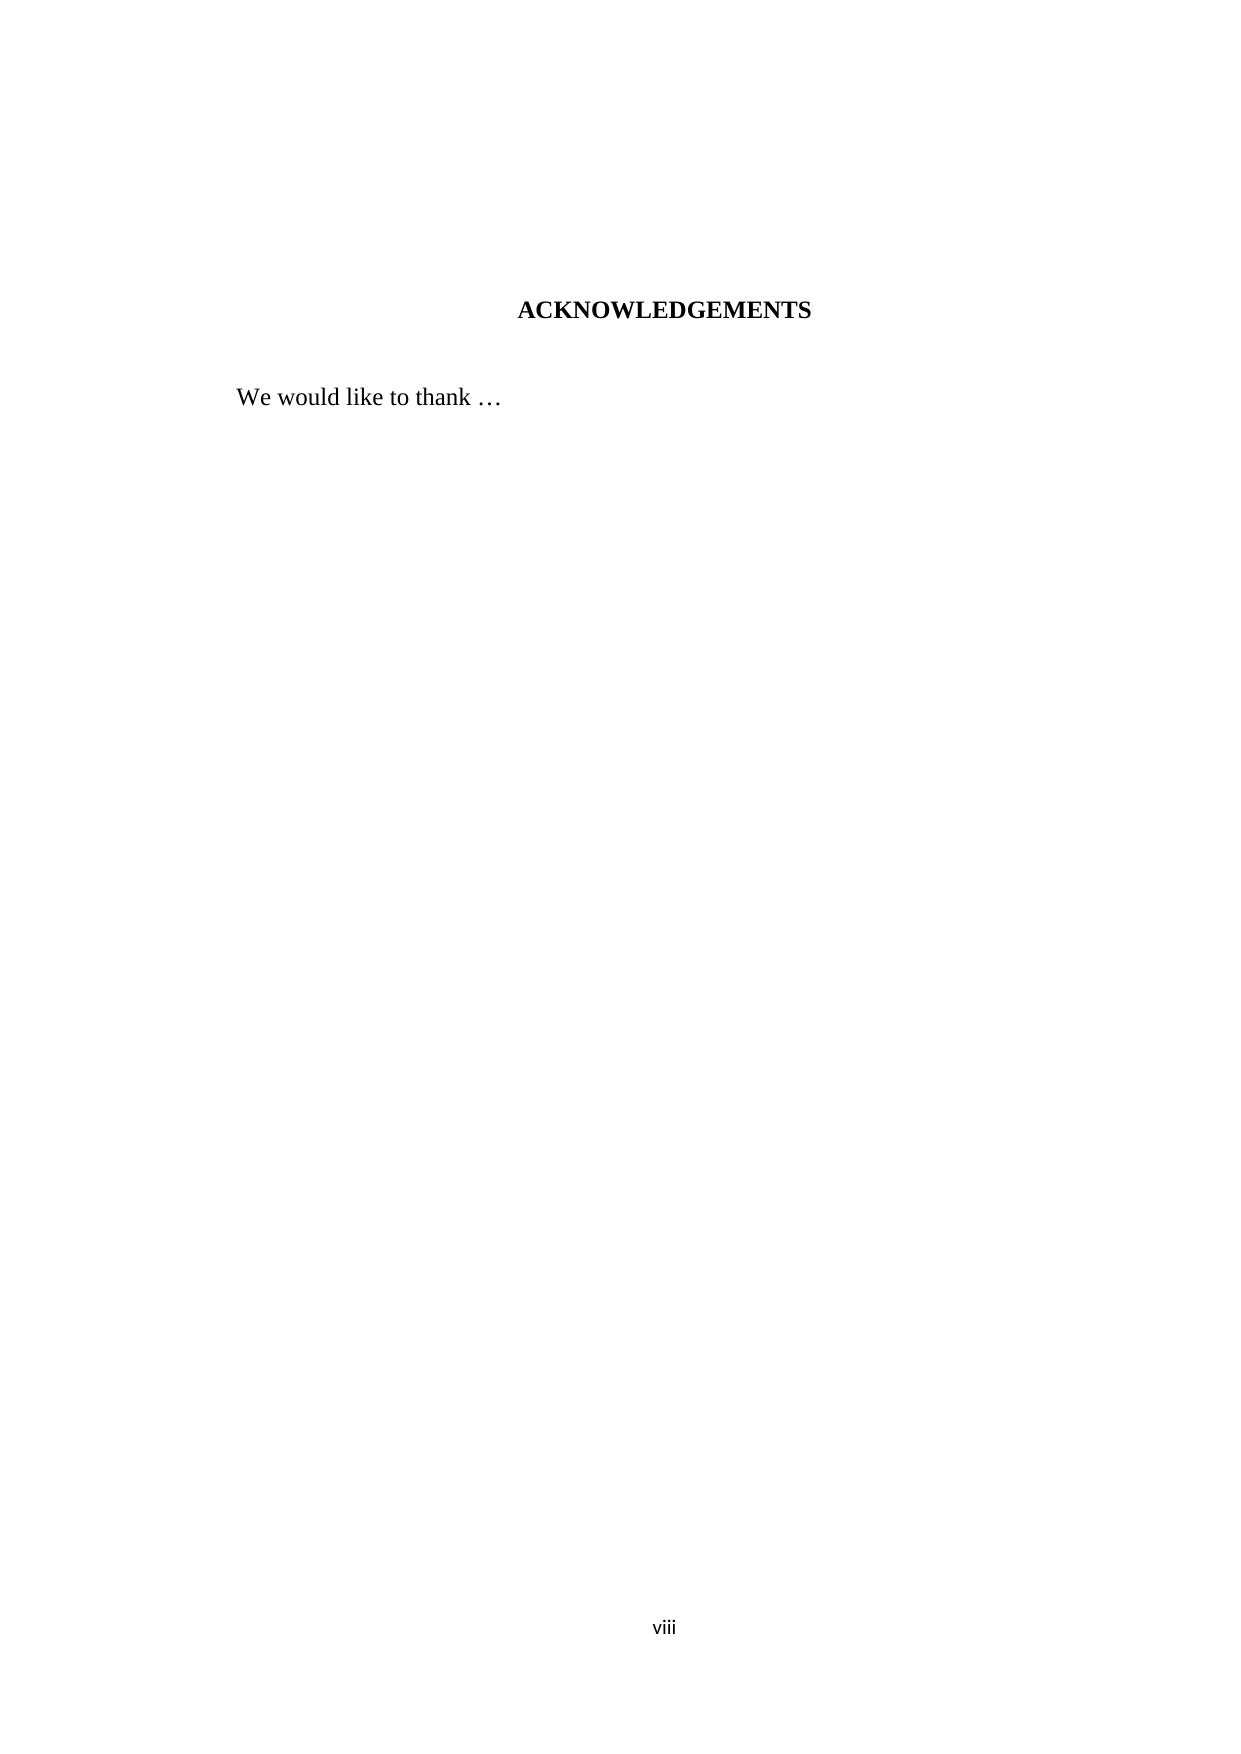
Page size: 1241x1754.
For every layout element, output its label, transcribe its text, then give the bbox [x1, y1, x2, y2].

subtitle ACKNOWLEDGEMENTS [236, 295, 1092, 324]
text We would like to thank … [236, 382, 1093, 410]
